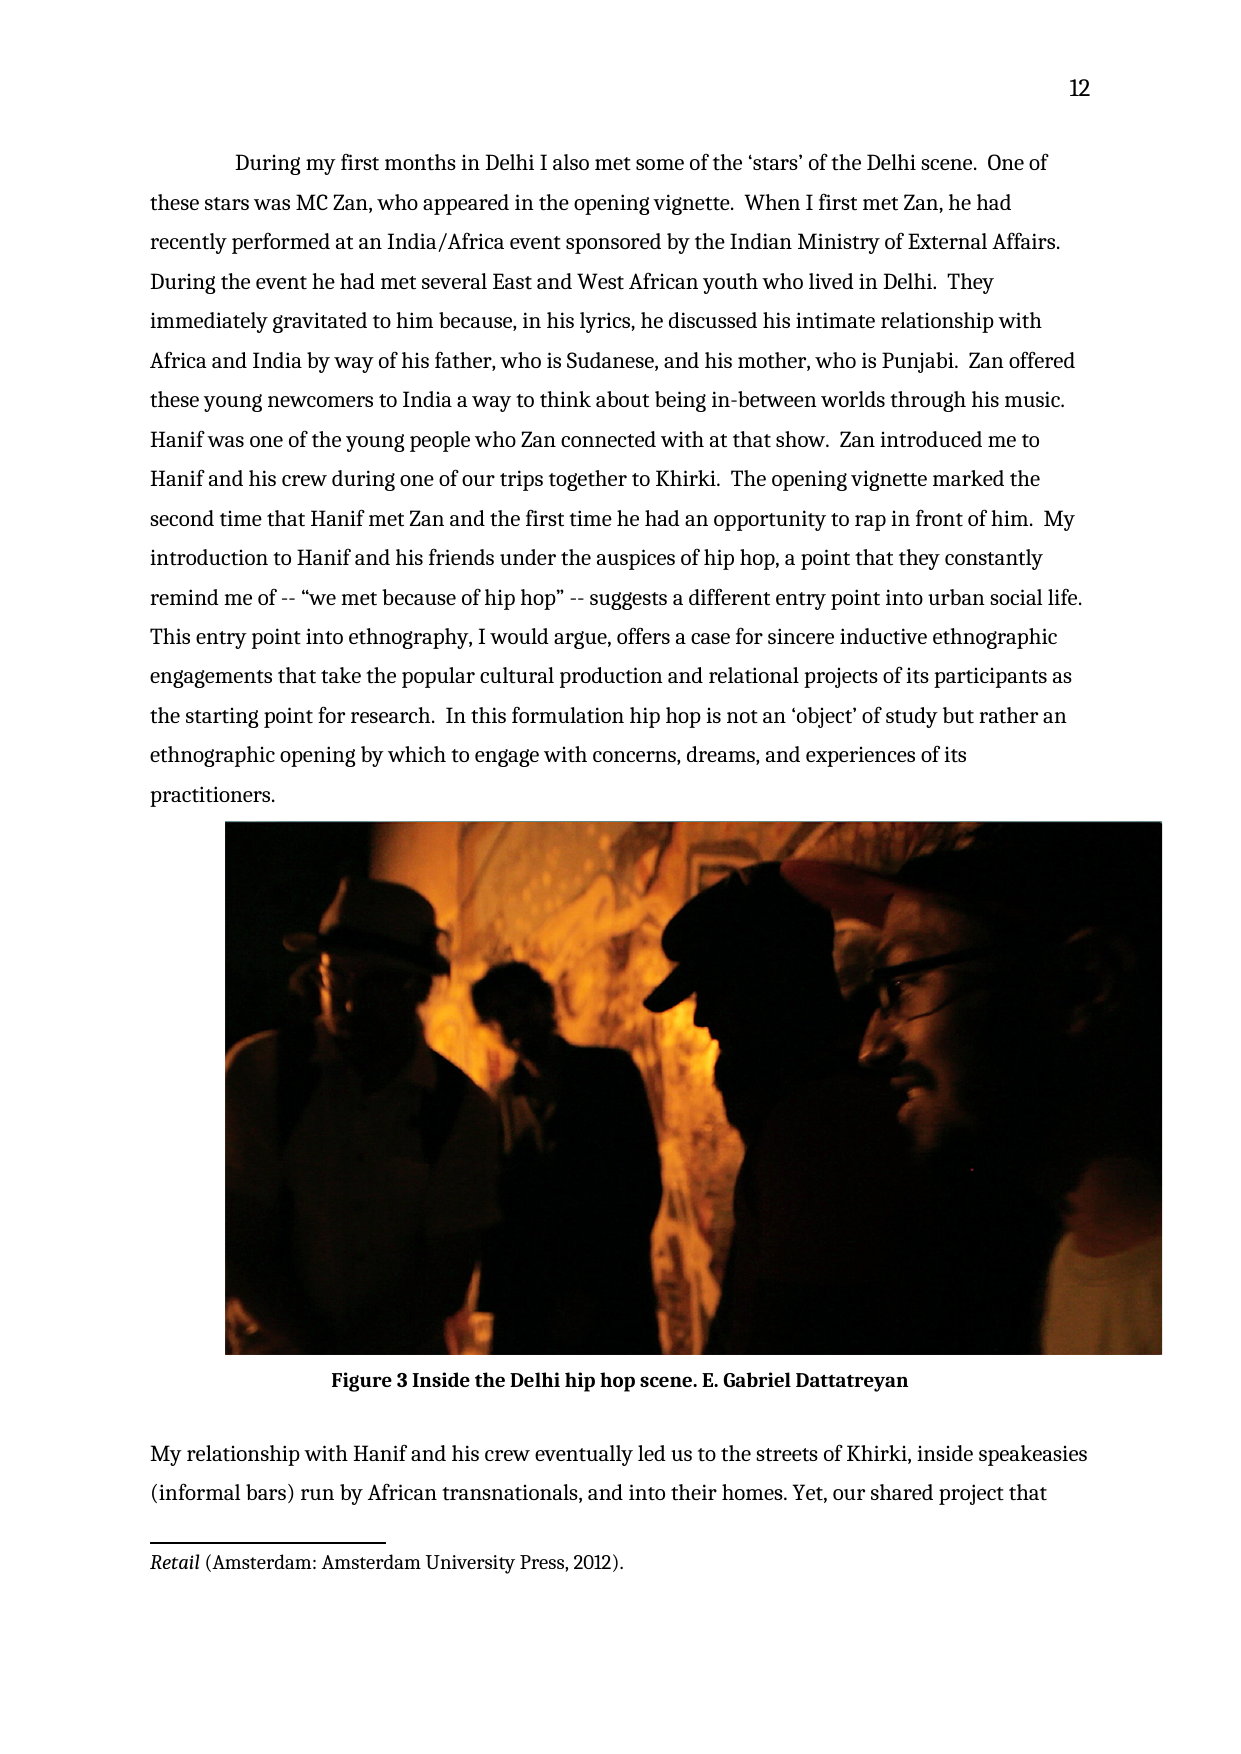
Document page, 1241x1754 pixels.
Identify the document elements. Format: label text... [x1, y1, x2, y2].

text Figure 3 Inside the Delhi hip hop scene. E. Gabriel Dattatreyan [150, 1369, 1090, 1393]
picture [225, 821, 1163, 1355]
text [150, 1441, 1090, 1506]
text During my first months in Delhi I also met some of the ‘stars’ of the Delhi scene. One of these stars was MC Zan, who appeared in the opening vignette. When I first met Zan, he had recently performed at an India/Africa event sponsored by the Indian Ministry of External Affairs. During the event he had met several East and West African youth who lived in Delhi. They immediately gravitated to him because, in his lyrics, he discussed his intimate relationship with Africa and India by way of his father, who is Sudanese, and his mother, who is Punjabi. Zan offered these young newcomers to India a way to think about being in-between worlds through his music. Hanif was one of the young people who Zan connected with at that show. Zan introduced me to Hanif and his crew during one of our trips together to Khirki. The opening vignette marked the second time that Hanif met Zan and the first time he had an opportunity to rap in front of him. My introduction to Hanif and his friends under the auspices of hip hop, a point that they constantly remind me of -- “we met because of hip hop” -- suggests a different entry point into urban social life. This entry point into ethnography, I would argue, offers a case for sincere inductive ethnographic engagements that take the popular cultural production and relational projects of its participants as the starting point for research. In this formulation hip hop is not an ‘object’ of study but rather an ethnographic opening by which to engage with concerns, dreams, and experiences of its practitioners. [150, 150, 1090, 808]
